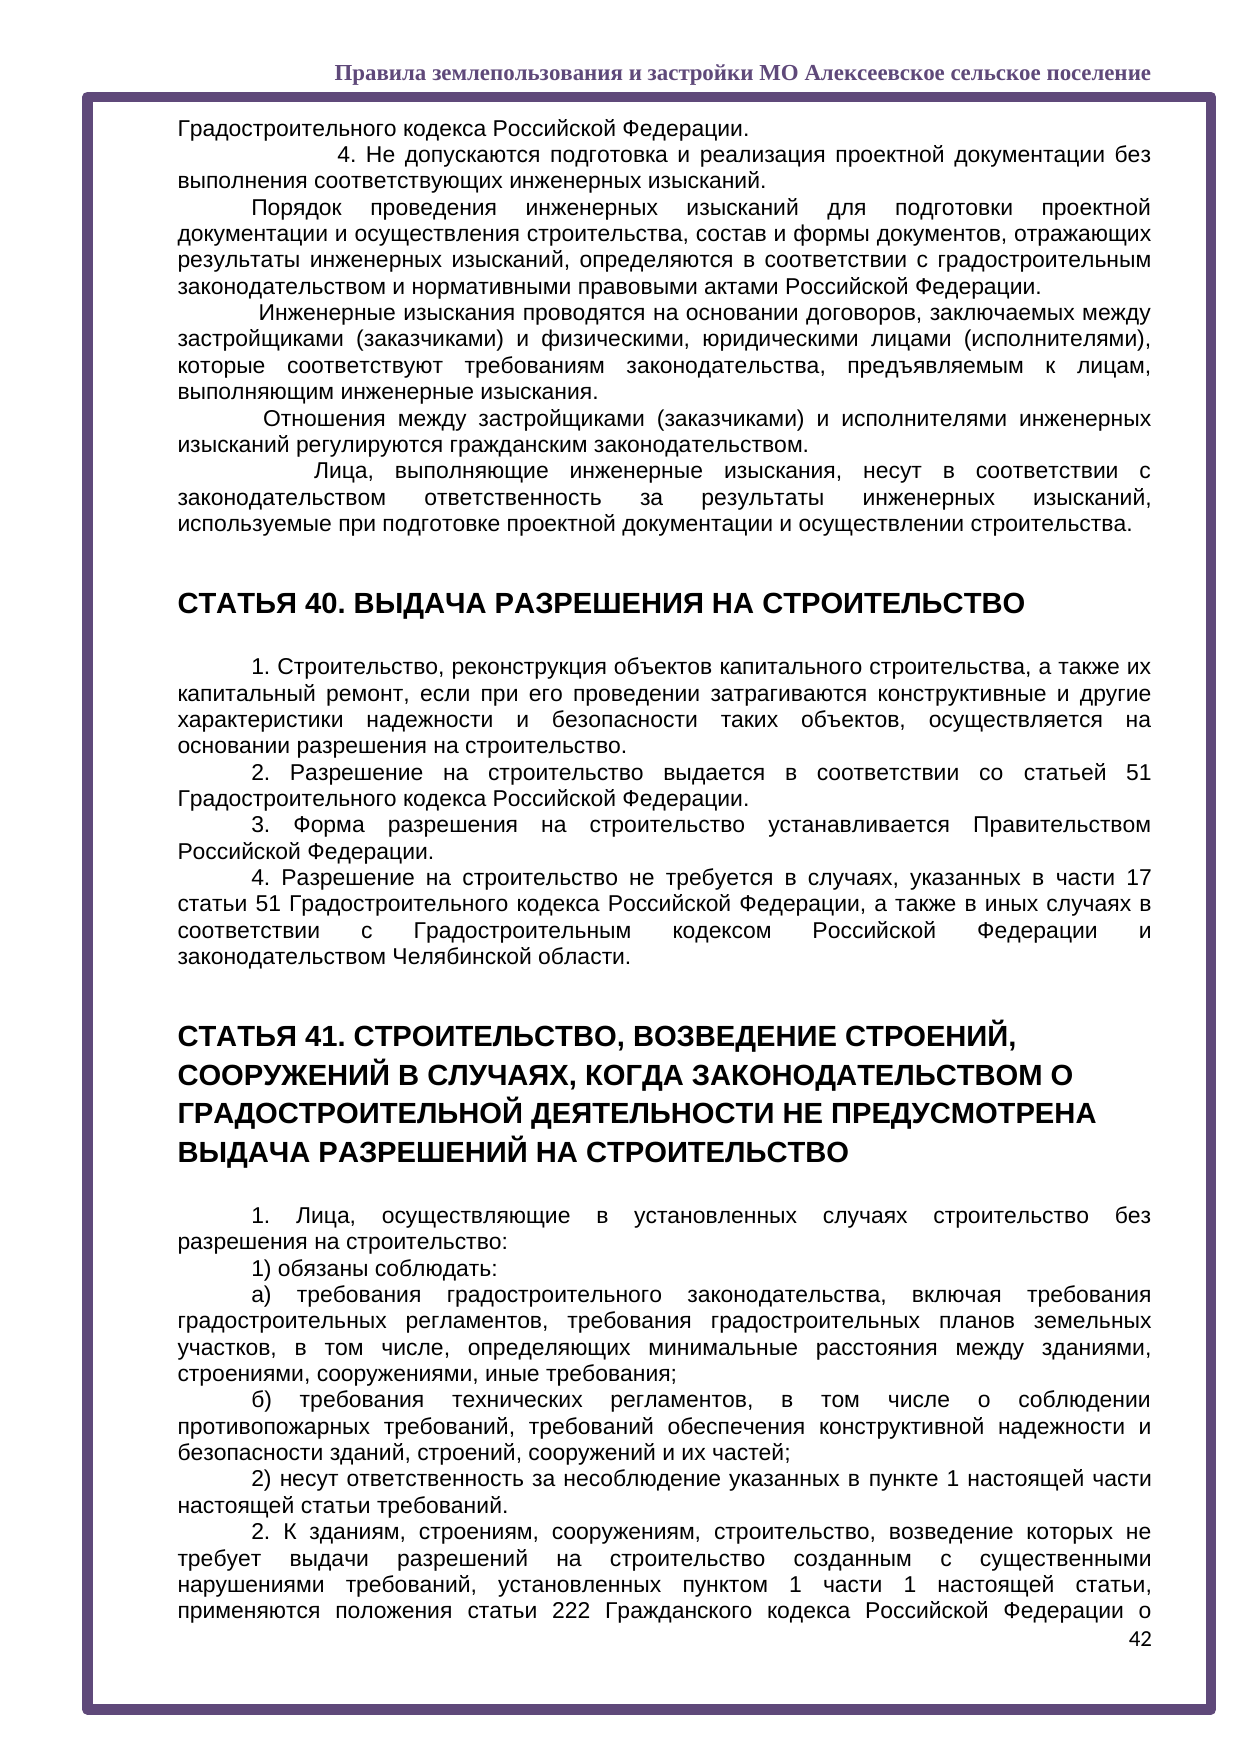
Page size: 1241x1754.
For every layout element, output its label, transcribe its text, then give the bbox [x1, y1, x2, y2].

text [177, 114, 1152, 141]
text Инженерные изыскания проводятся на основании договоров, заключаемых между застройщиками (заказчиками) и физическими, юридическими лицами (исполнителями), которые соответствуют требованиям законодательства, предъявляемым к лицам, выполняющим инженерные изыскания. [177, 299, 1152, 404]
subtitle Статья 40. Выдача разрешения на строительство [177, 586, 1152, 619]
text б) требования технических регламентов, в том числе о соблюдении противопожарных требований, требований обеспечения конструктивной надежности и безопасности зданий, строений, сооружений и их частей; [177, 1386, 1152, 1465]
text 1) обязаны соблюдать: [177, 1254, 1152, 1281]
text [177, 1518, 1152, 1623]
text 2) несут ответственность за несоблюдение указанных в пункте 1 настоящей части настоящей статьи требований. [177, 1465, 1152, 1518]
text 1. Лица, осуществляющие в установленных случаях строительство без разрешения на строительство: [177, 1202, 1152, 1254]
text 4. Не допускаются подготовка и реализация проектной документации без выполнения соответствующих инженерных изысканий. [177, 141, 1152, 194]
text 2. Разрешение на строительство выдается в соответствии со статьей 51 Градостроительного кодекса Российской Федерации. [177, 758, 1152, 811]
text Порядок проведения инженерных изысканий для подготовки проектной документации и осуществления строительства, состав и формы документов, отражающих результаты инженерных изысканий, определяются в соответствии с градостроительным законодательством и нормативными правовыми актами Российской Федерации. [177, 194, 1152, 299]
text Отношения между застройщиками (заказчиками) и исполнителями инженерных изысканий регулируются гражданским законодательством. [177, 404, 1152, 457]
text 4. Разрешение на строительство не требуется в случаях, указанных в части 17 статьи 51 Градостроительного кодекса Российской Федерации, а также в иных случаях в соответствии с Градостроительным кодексом Российской Федерации и законодательством Челябинской области. [177, 864, 1152, 969]
text Лица, выполняющие инженерные изыскания, несут в соответствии с законодательством ответственность за результаты инженерных изысканий, используемые при подготовке проектной документации и осуществлении строительства. [177, 457, 1152, 536]
text 1. Строительство, реконструкция объектов капитального строительства, а также их капитальный ремонт, если при его проведении затрагиваются конструктивные и другие характеристики надежности и безопасности таких объектов, осуществляется на основании разрешения на строительство. [177, 653, 1152, 758]
subtitle Статья 41. Строительство, возведение строений, сооружений в случаях, когда законодательством о градостроительной деятельности не предусмотрена выдача разрешений на строительство [177, 1019, 1152, 1168]
text а) требования градостроительного законодательства, включая требования градостроительных регламентов, требования градостроительных планов земельных участков, в том числе, определяющих минимальные расстояния между зданиями, строениями, сооружениями, иные требования; [177, 1281, 1152, 1386]
text 3. Форма разрешения на строительство устанавливается Правительством Российской Федерации. [177, 811, 1152, 864]
